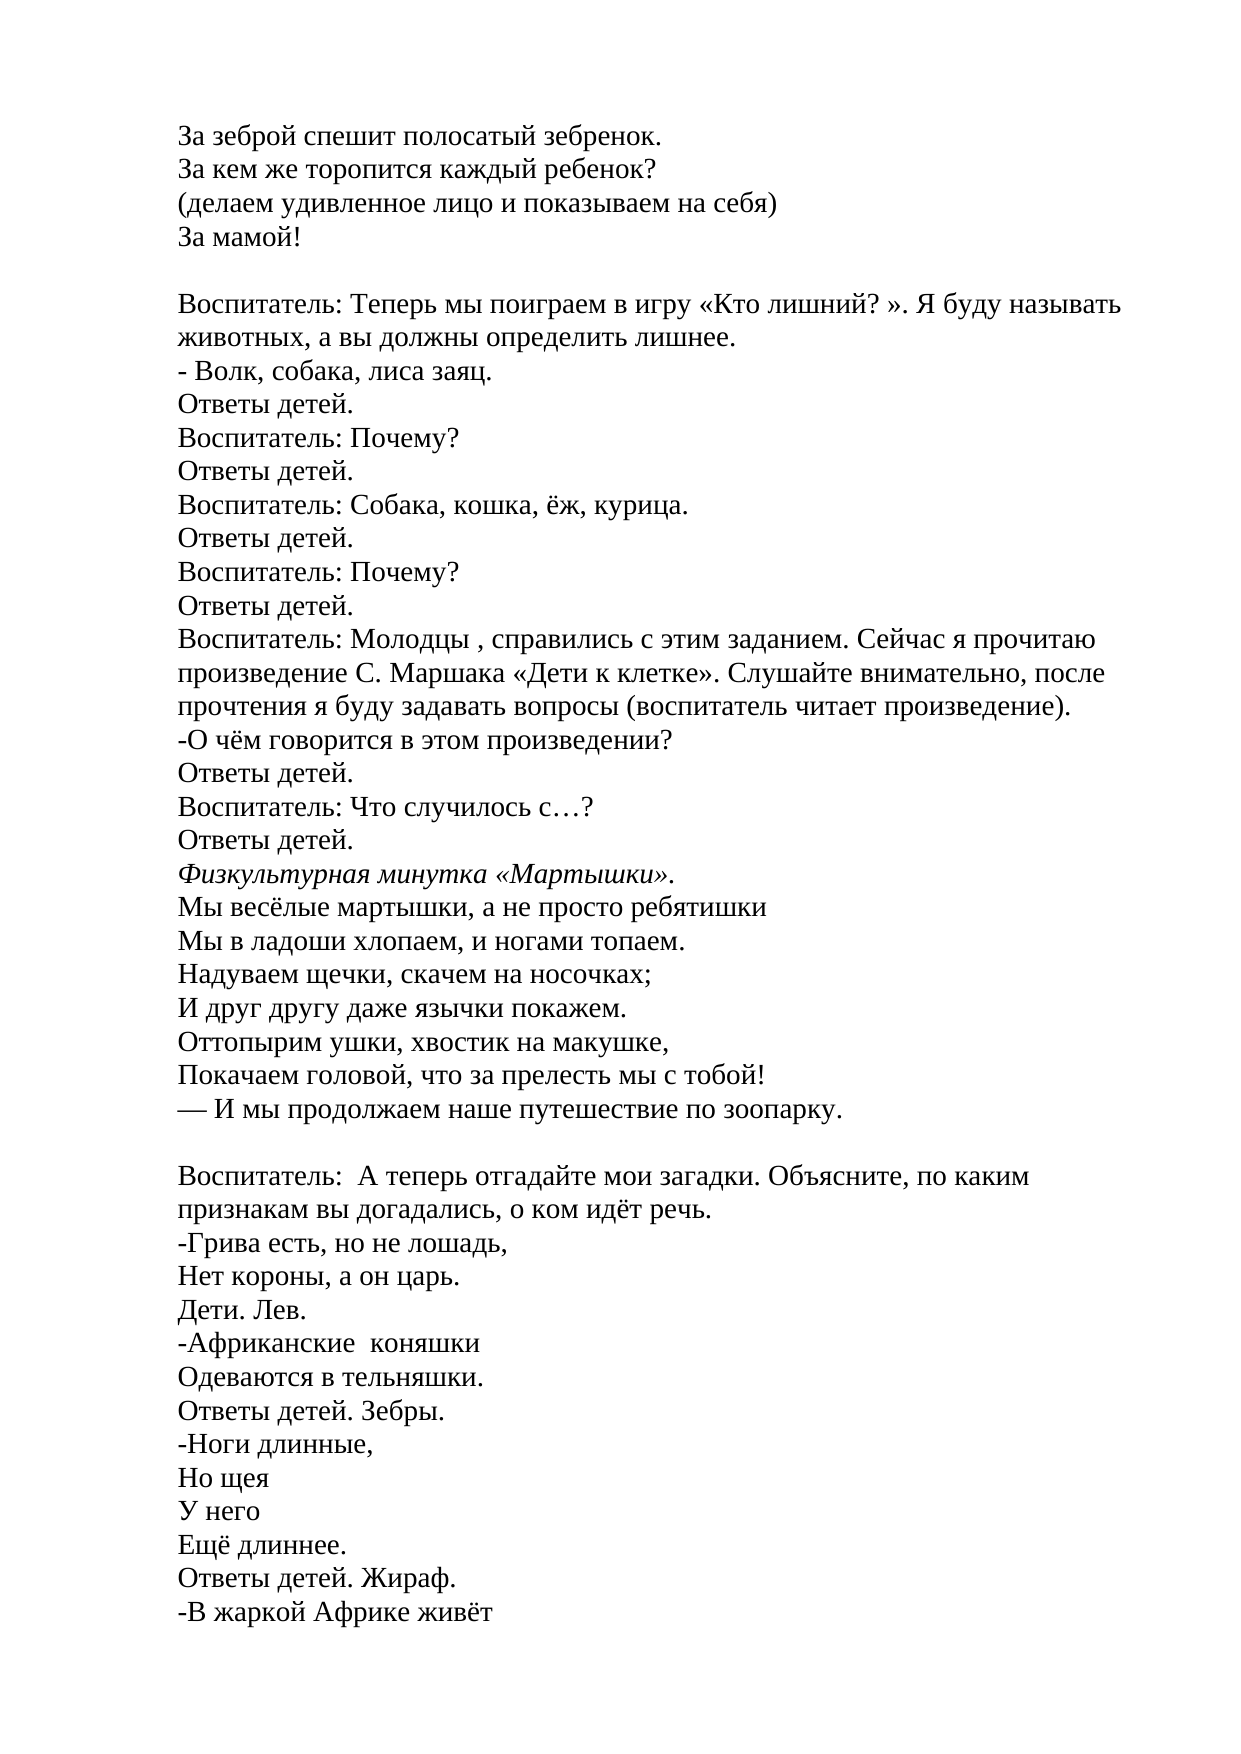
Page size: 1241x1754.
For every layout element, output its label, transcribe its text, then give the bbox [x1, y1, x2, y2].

text Ответы детей. [177, 453, 1152, 487]
text Ответы детей. Жираф. [177, 1560, 1152, 1594]
text Ответы детей. [177, 822, 1152, 856]
text За кем же торопится каждый ребенок? [177, 152, 1152, 185]
text Воспитатель: Почему? [177, 420, 1152, 453]
text Оттопырим ушки, хвостик на макушке, [177, 1024, 1152, 1057]
text — И мы продолжаем наше путешествие по зоопарку. [177, 1091, 1152, 1124]
text -Ноги длинные, [177, 1426, 1152, 1460]
text Ответы детей. [177, 521, 1152, 554]
text У него [177, 1493, 1152, 1527]
text Воспитатель: Что случилось с…? [177, 789, 1152, 822]
text Мы весёлые мартышки, а не просто ребятишки [177, 889, 1152, 923]
text Воспитатель: Собака, кошка, ёж, курица. [177, 487, 1152, 521]
text Ответы детей. [177, 386, 1152, 420]
text Но щея [177, 1460, 1152, 1493]
text Физкультурная минутка «Мартышки». [177, 856, 1152, 889]
text Нет короны, а он царь. [177, 1258, 1152, 1292]
text Мы в ладоши хлопаем, и ногами топаем. [177, 923, 1152, 957]
text Ответы детей. [177, 755, 1152, 789]
text Одеваются в тельняшки. [177, 1359, 1152, 1393]
text Ещё длиннее. [177, 1527, 1152, 1560]
text Воспитатель: Почему? [177, 554, 1152, 588]
text Ответы детей. [177, 588, 1152, 621]
text (делаем удивленное лицо и показываем на себя) [177, 185, 1152, 219]
text Надуваем щечки, скачем на носочках; [177, 957, 1152, 990]
text Покачаем головой, что за прелесть мы с тобой! [177, 1057, 1152, 1091]
text Воспитатель: Молодцы , справились с этим заданием. Сейчас я прочитаю произведение С. Маршака «Дети к клетке». Слушайте внимательно, после прочтения я буду задавать вопросы (воспитатель читает произведение). [177, 621, 1152, 722]
text - Волк, собака, лиса заяц. [177, 353, 1152, 386]
text Дети. Лев. [177, 1292, 1152, 1326]
text -Африканские коняшки [177, 1326, 1152, 1359]
text -Грива есть, но не лошадь, [177, 1225, 1152, 1258]
text И друг другу даже язычки покажем. [177, 990, 1152, 1024]
text Ответы детей. Зебры. [177, 1393, 1152, 1426]
text За зеброй спешит полосатый зебренок. [177, 118, 1152, 152]
text -В жаркой Африке живёт [177, 1594, 1152, 1627]
text За мамой! [177, 219, 1152, 252]
text -О чём говорится в этом произведении? [177, 722, 1152, 755]
text Воспитатель: А теперь отгадайте мои загадки. Объясните, по каким признакам вы догадались, о ком идёт речь. [177, 1158, 1152, 1225]
text Воспитатель: Теперь мы поиграем в игру «Кто лишний? ». Я буду называть животных, а вы должны определить лишнее. [177, 286, 1152, 353]
